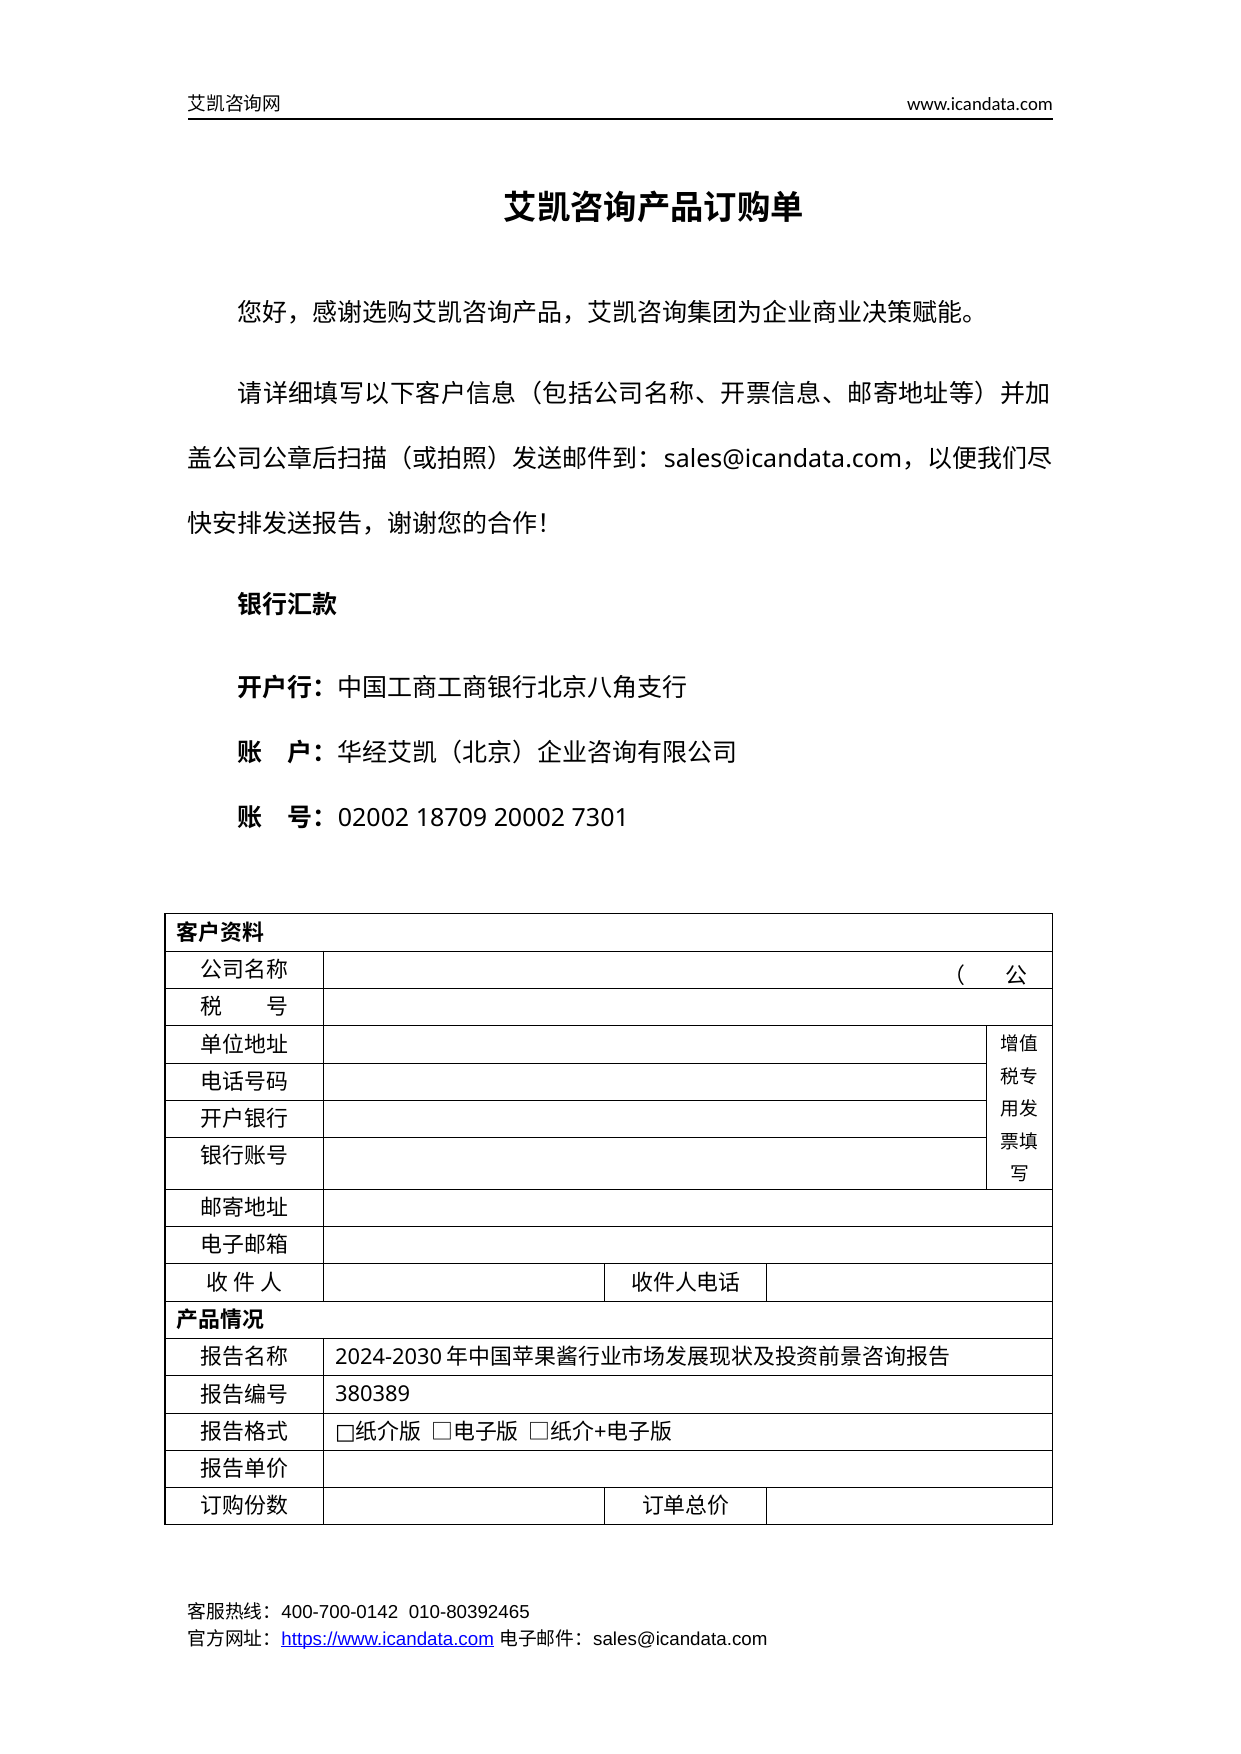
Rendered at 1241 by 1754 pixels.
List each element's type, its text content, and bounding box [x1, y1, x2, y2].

table_cell [324, 1451, 1052, 1487]
text 账 户：华经艾凯（北京）企业咨询有限公司 [187, 718, 1053, 783]
table_cell 2024-2030年中国苹果酱行业市场发展现状及投资前景咨询报告 [324, 1339, 1052, 1375]
table_cell [324, 1064, 986, 1100]
table_cell 增值税专用发票填写 [987, 1026, 1052, 1189]
table_cell 公司名称 [166, 952, 323, 988]
table_cell [324, 952, 1052, 988]
table_cell [324, 1101, 986, 1137]
table_cell [324, 1264, 604, 1301]
table_cell 订购份数 [166, 1488, 323, 1524]
table_cell 报告格式 [166, 1414, 323, 1450]
text 银行汇款 [187, 570, 1053, 635]
table_cell 税 号 [166, 989, 323, 1025]
table_cell 银行账号 [166, 1138, 323, 1189]
table_cell [324, 1138, 986, 1189]
table_cell 收件人电话 [605, 1264, 766, 1301]
table_cell [324, 1227, 1052, 1263]
table_cell □纸介版 □电子版 □纸介+电子版 [324, 1414, 1052, 1450]
text 请详细填写以下客户信息（包括公司名称、开票信息、邮寄地址等）并加盖公司公章后扫描（或拍照）发送邮件到：sales@icandata.com，以便我们尽快安排发送报告，谢谢您的合作！ [187, 359, 1053, 554]
table_cell 收 件 人 [166, 1264, 323, 1301]
table_cell 电子邮箱 [166, 1227, 323, 1263]
table_cell [324, 1026, 986, 1062]
text 开户行：中国工商工商银行北京八角支行 [187, 653, 1053, 718]
table_cell [767, 1488, 1052, 1524]
table_cell 报告单价 [166, 1451, 323, 1487]
table_cell [767, 1264, 1052, 1301]
table_cell 380389 [324, 1376, 1052, 1412]
table_cell 电话号码 [166, 1064, 323, 1100]
text 艾凯咨询产品订购单 [187, 172, 1053, 237]
table_cell [324, 989, 1052, 1025]
table_cell 产品情况 [166, 1302, 1052, 1338]
table_cell [324, 1190, 1052, 1226]
table_cell 报告名称 [166, 1339, 323, 1375]
table_cell 邮寄地址 [166, 1190, 323, 1226]
table_cell 单位地址 [166, 1026, 323, 1062]
table_cell [324, 1488, 604, 1524]
table_cell 报告编号 [166, 1376, 323, 1412]
table_cell 订单总价 [605, 1488, 766, 1524]
table_cell 开户银行 [166, 1101, 323, 1137]
table_header 客户资料 [166, 914, 1052, 951]
text 您好，感谢选购艾凯咨询产品，艾凯咨询集团为企业商业决策赋能。 [187, 278, 1053, 343]
text 账 号：02002 18709 20002 7301 [187, 783, 1053, 848]
